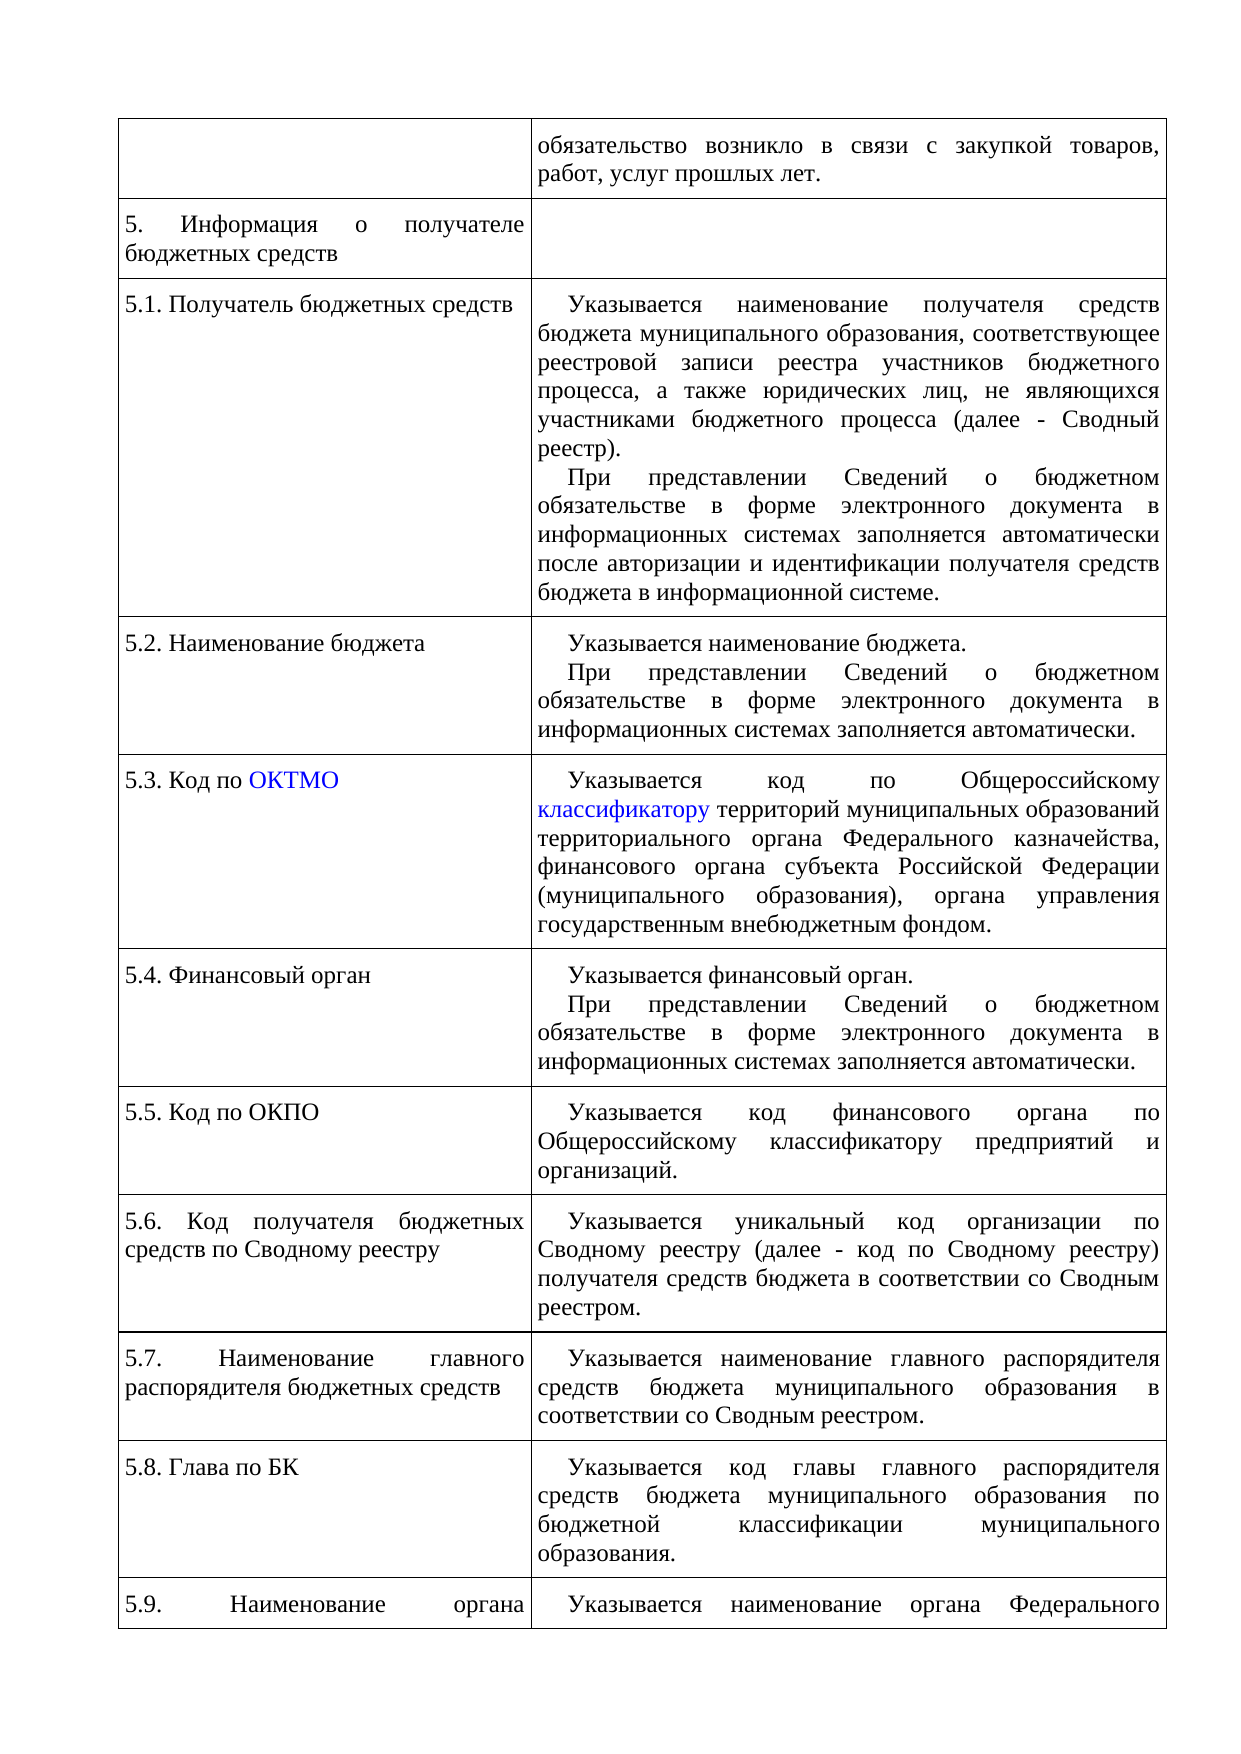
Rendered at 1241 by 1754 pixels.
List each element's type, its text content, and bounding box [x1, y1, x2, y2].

table_cell 5.8. Глава по БК [119, 1441, 531, 1577]
table_cell [532, 199, 1166, 278]
table_cell 5. Информация о получателе бюджетных средств [119, 199, 531, 278]
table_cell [532, 1578, 1166, 1628]
table_cell 5.2. Наименование бюджета [119, 617, 531, 753]
table_cell 5.5. Код по ОКПО [119, 1087, 531, 1194]
table_cell Указывается код главы главного распорядителя средств бюджета муниципального образования по бюджетной классификации муниципального образования. [532, 1441, 1166, 1577]
table_cell 5.3. Код по ОКТМО [119, 755, 531, 948]
table_cell Указывается наименование бюджета. При представлении Сведений о бюджетном обязательстве в форме электронного документа в информационных системах заполняется автоматически. [532, 617, 1166, 753]
table_cell 5.6. Код получателя бюджетных средств по Сводному реестру [119, 1195, 531, 1331]
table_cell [119, 1578, 531, 1628]
table_cell 5.7. Наименование главного распорядителя бюджетных средств [119, 1333, 531, 1440]
table_cell 5.4. Финансовый орган [119, 949, 531, 1086]
table_cell Указывается код финансового органа по Общероссийскому классификатору предприятий и организаций. [532, 1087, 1166, 1194]
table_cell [532, 119, 1166, 198]
table_cell Указывается уникальный код организации по Сводному реестру (далее - код по Сводному реестру) получателя средств бюджета в соответствии со Сводным реестром. [532, 1195, 1166, 1331]
table_cell Указывается финансовый орган. При представлении Сведений о бюджетном обязательстве в форме электронного документа в информационных системах заполняется автоматически. [532, 949, 1166, 1086]
table_cell 5.1. Получатель бюджетных средств [119, 279, 531, 616]
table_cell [119, 119, 531, 198]
table_cell Указывается наименование получателя средств бюджета муниципального образования, соответствующее реестровой записи реестра участников бюджетного процесса, а также юридических лиц, не являющихся участниками бюджетного процесса (далее - Сводный реестр). При представлении Сведений о бюджетном обязательстве в форме электронного документа в информационных системах заполняется автоматически после авторизации и идентификации получателя средств бюджета в информационной системе. [532, 279, 1166, 616]
table_cell Указывается наименование главного распорядителя средств бюджета муниципального образования в соответствии со Сводным реестром. [532, 1333, 1166, 1440]
table_cell Указывается код по Общероссийскому классификатору территорий муниципальных образований территориального органа Федерального казначейства, финансового органа субъекта Российской Федерации (муниципального образования), органа управления государственным внебюджетным фондом. [532, 755, 1166, 948]
